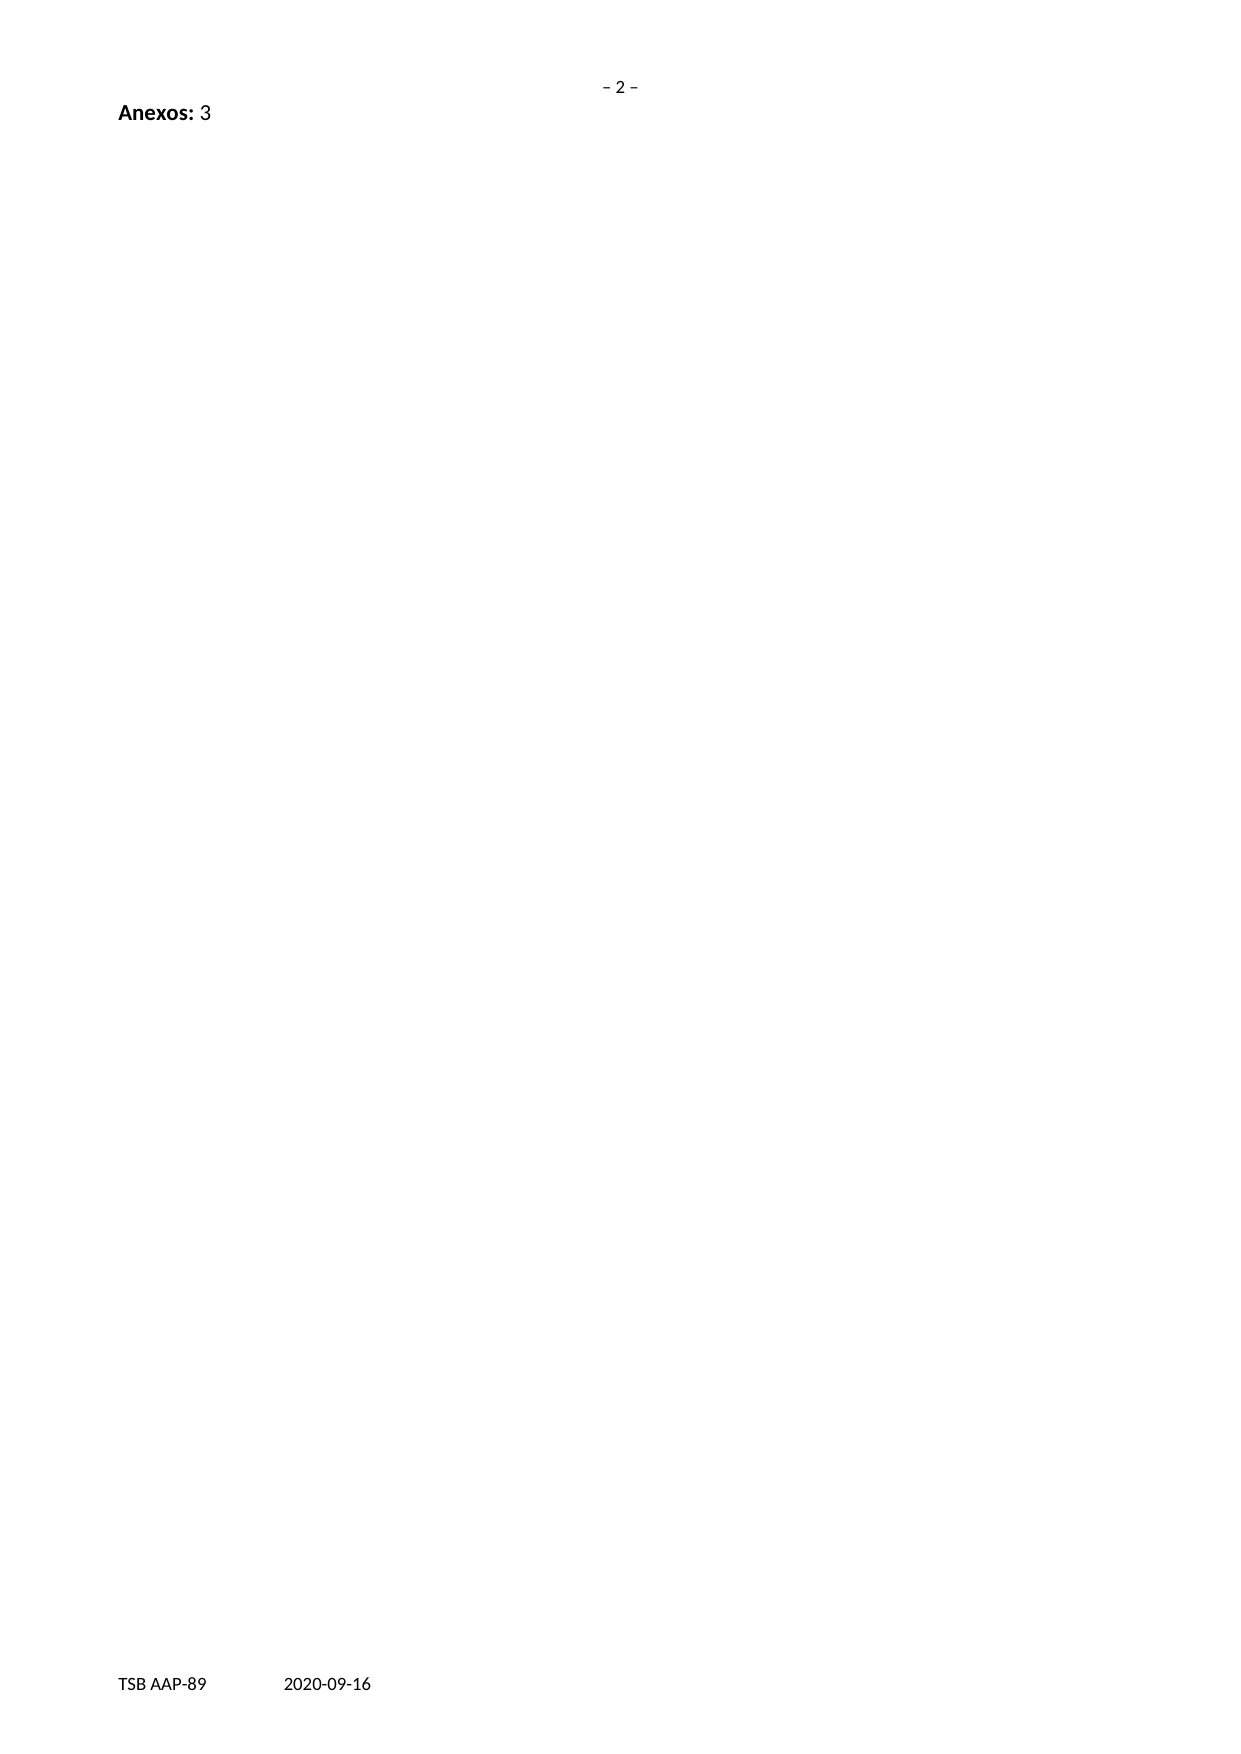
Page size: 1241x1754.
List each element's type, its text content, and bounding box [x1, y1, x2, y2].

text Anexos: 3 [118, 98, 1122, 126]
